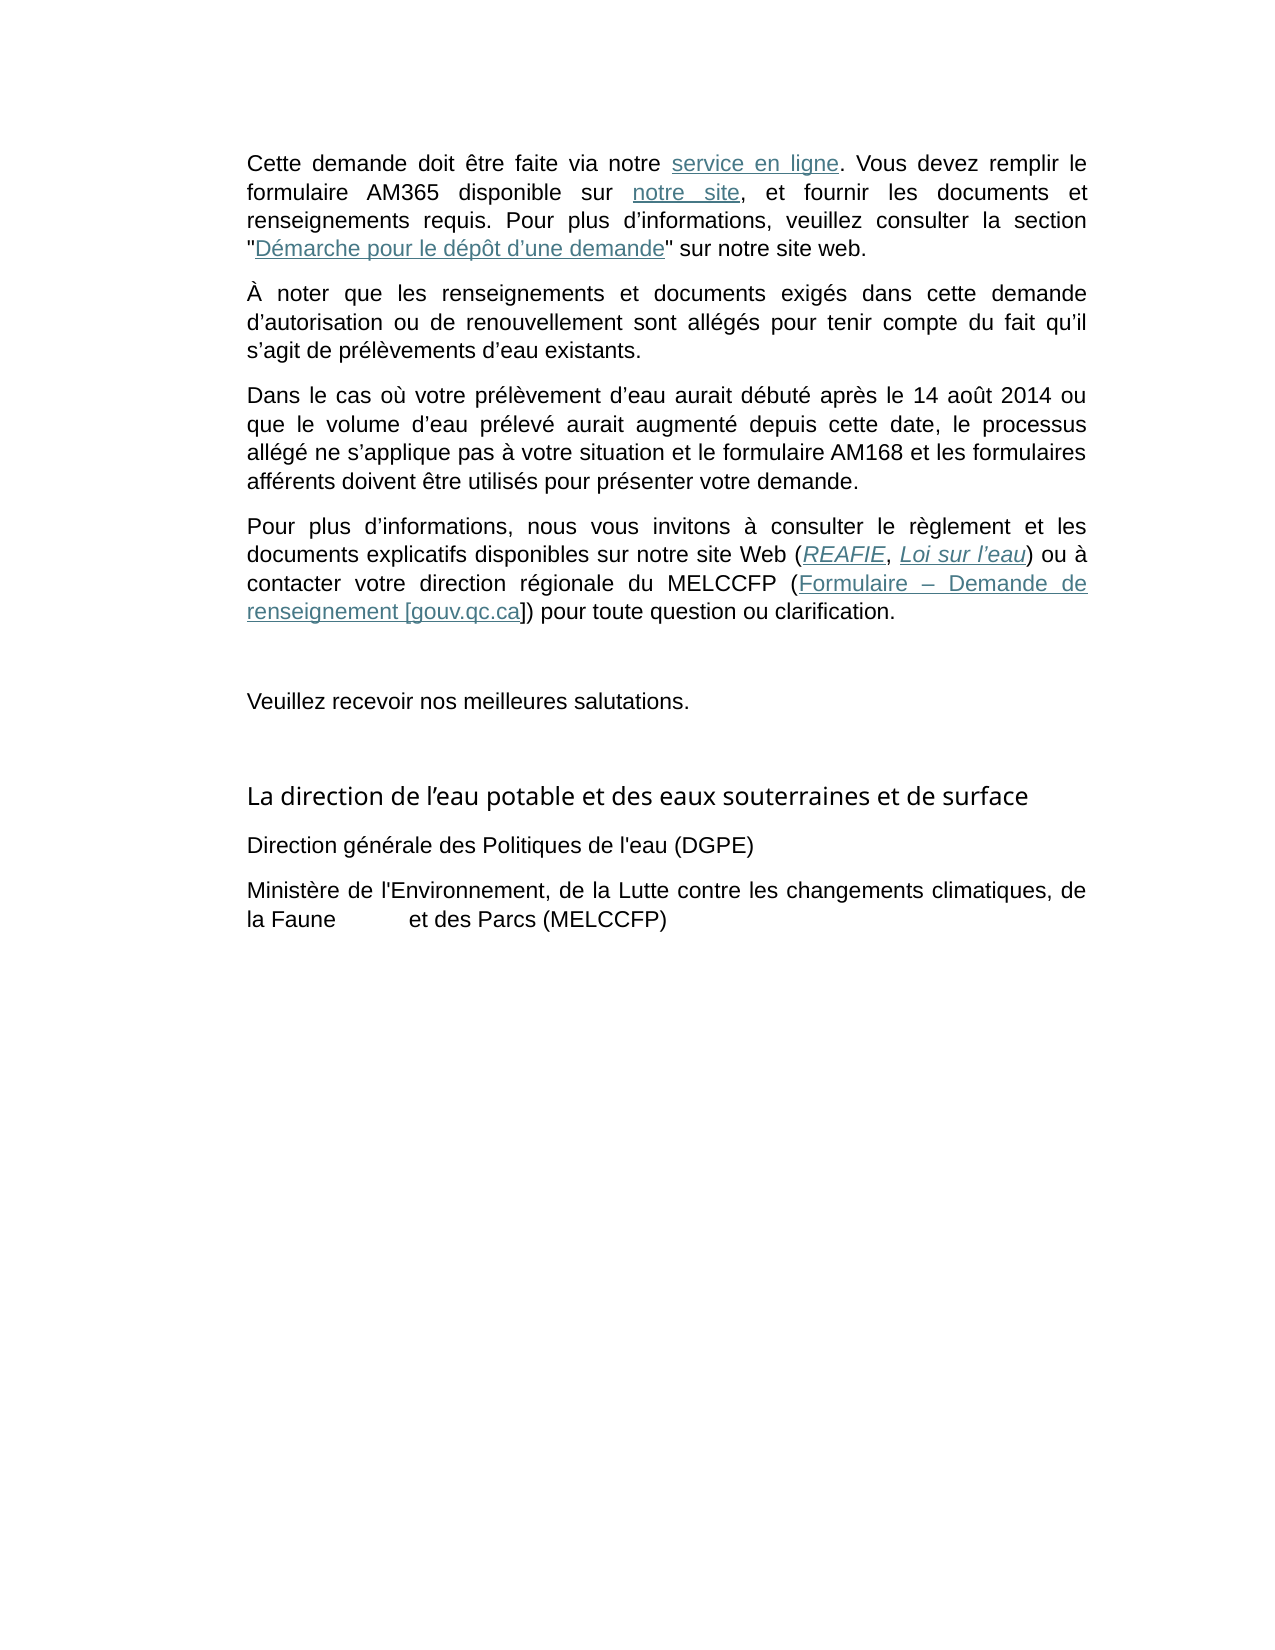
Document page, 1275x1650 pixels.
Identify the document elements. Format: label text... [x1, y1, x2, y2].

text À noter que les renseignements et documents exigés dans cette demande d’autorisation ou de renouvellement sont allégés pour tenir compte du fait qu’il s’agit de prélèvements d’eau existants. [247, 280, 1087, 364]
text Pour plus d’informations, nous vous invitons à consulter le règlement et les documents explicatifs disponibles sur notre site Web (REAFIE, Loi sur l’eau) ou à contacter votre direction régionale du MELCCFP (Formulaire – Demande de renseignement [gouv.qc.ca]) pour toute question ou clarification. [247, 513, 1087, 624]
text Direction générale des Politiques de l'eau (DGPE) [187, 832, 1087, 858]
text Dans le cas où votre prélèvement d’eau aurait débuté après le 14 août 2014 ou que le volume d’eau prélevé aurait augmenté depuis cette date, le processus allégé ne s’applique pas à votre situation et le formulaire AM168 et les formulaires afférents doivent être utilisés pour présenter votre demande. [247, 382, 1087, 494]
text Veuillez recevoir nos meilleures salutations. [247, 688, 1087, 715]
text Cette demande doit être faite via notre service en ligne. Vous devez remplir le formulaire AM365 disponible sur notre site, et fournir les documents et renseignements requis. Pour plus d’informations, veuillez consulter la section "Démarche pour le dépôt d’une demande" sur notre site web. [247, 150, 1087, 262]
text Ministère de l'Environnement, de la Lutte contre les changements climatiques, de la Faune et des Parcs (MELCCFP) [247, 877, 1087, 932]
text La direction de l’eau potable et des eaux souterraines et de surface [247, 778, 1087, 813]
